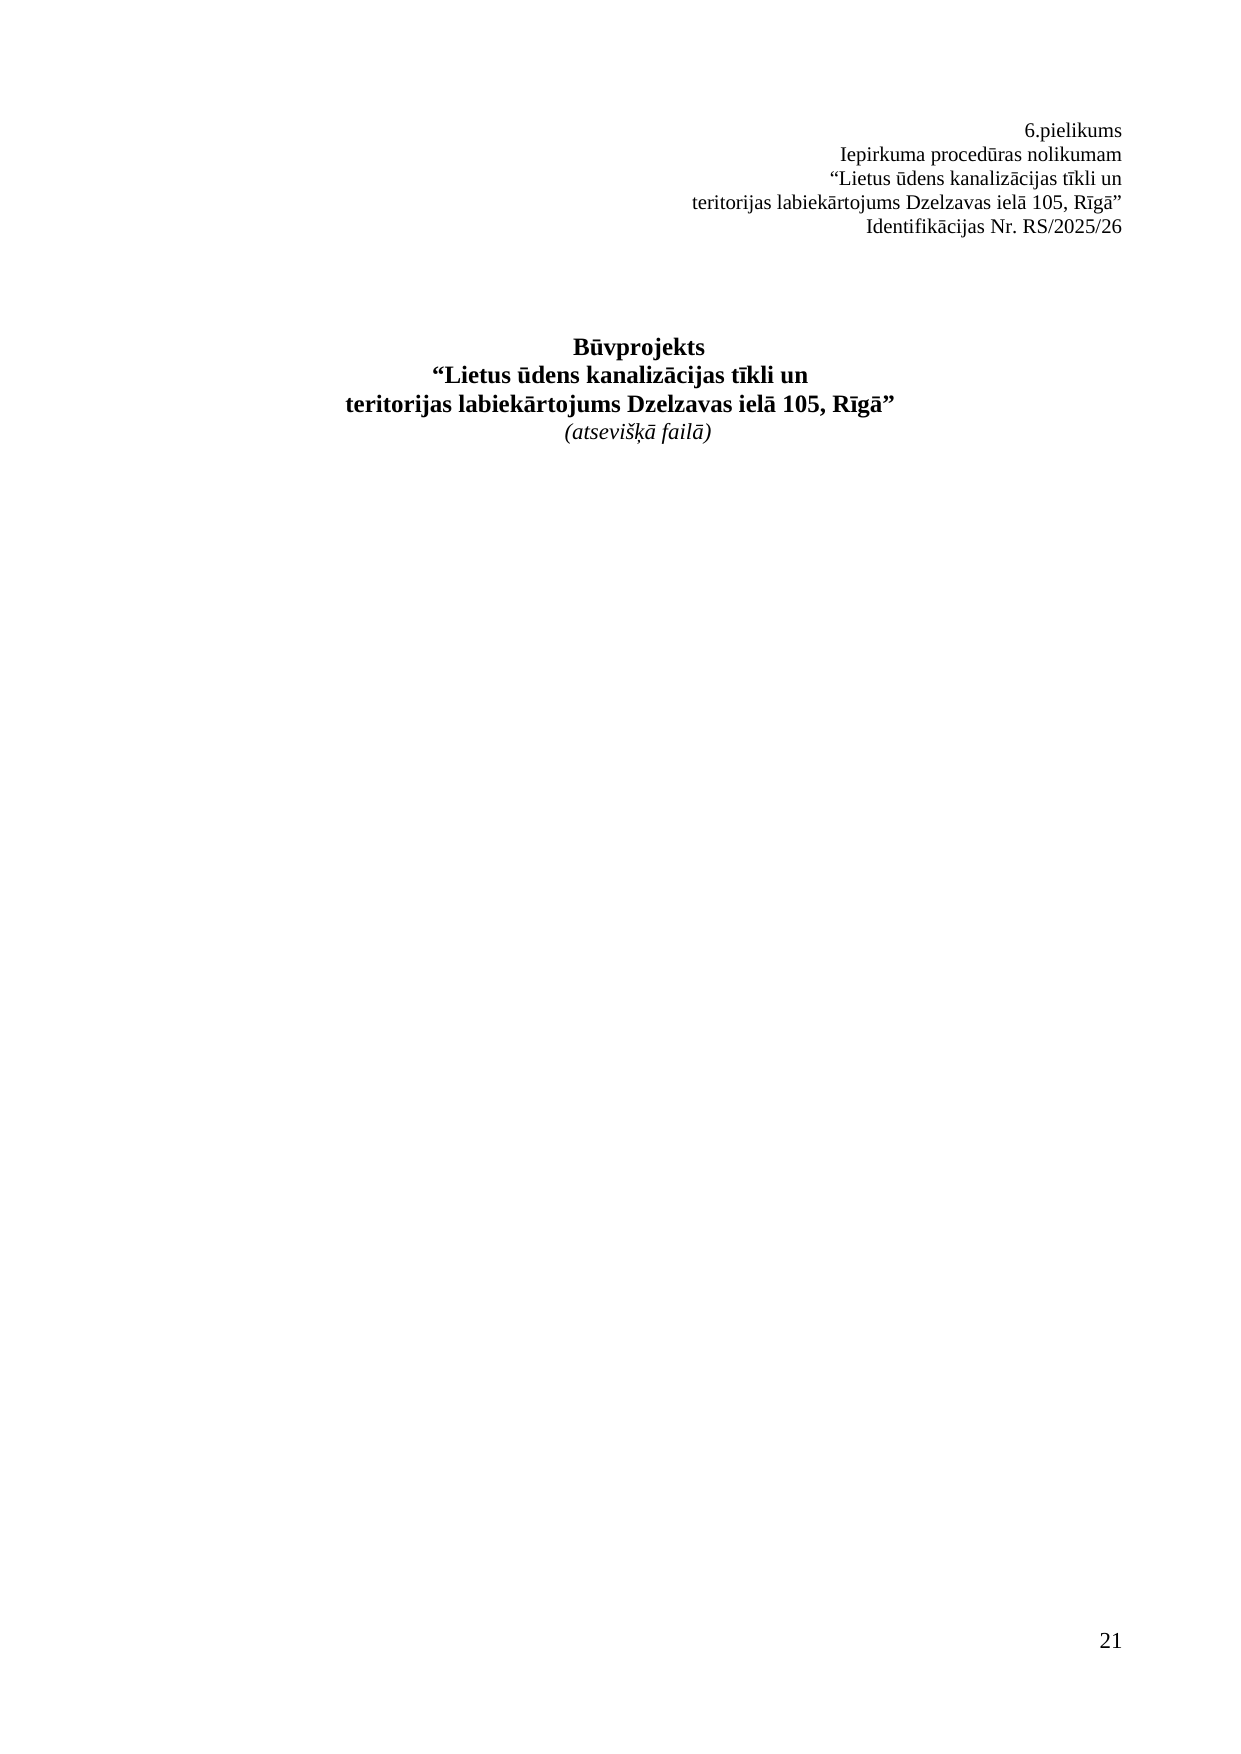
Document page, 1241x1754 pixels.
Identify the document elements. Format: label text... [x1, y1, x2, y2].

text “Lietus ūdens kanalizācijas tīkli un [118, 361, 1122, 389]
text (atsevišķā failā) [156, 418, 1122, 444]
text Būvprojekts [156, 332, 1122, 361]
text teritorijas labiekārtojums Dzelzavas ielā 105, Rīgā” [118, 190, 1122, 214]
text Identifikācijas Nr. RS/2025/26 [118, 214, 1122, 238]
text teritorijas labiekārtojums Dzelzavas ielā 105, Rīgā” [118, 389, 1122, 418]
text “Lietus ūdens kanalizācijas tīkli un [118, 166, 1122, 190]
text 6.pielikums Iepirkuma procedūras nolikumam [118, 118, 1122, 166]
